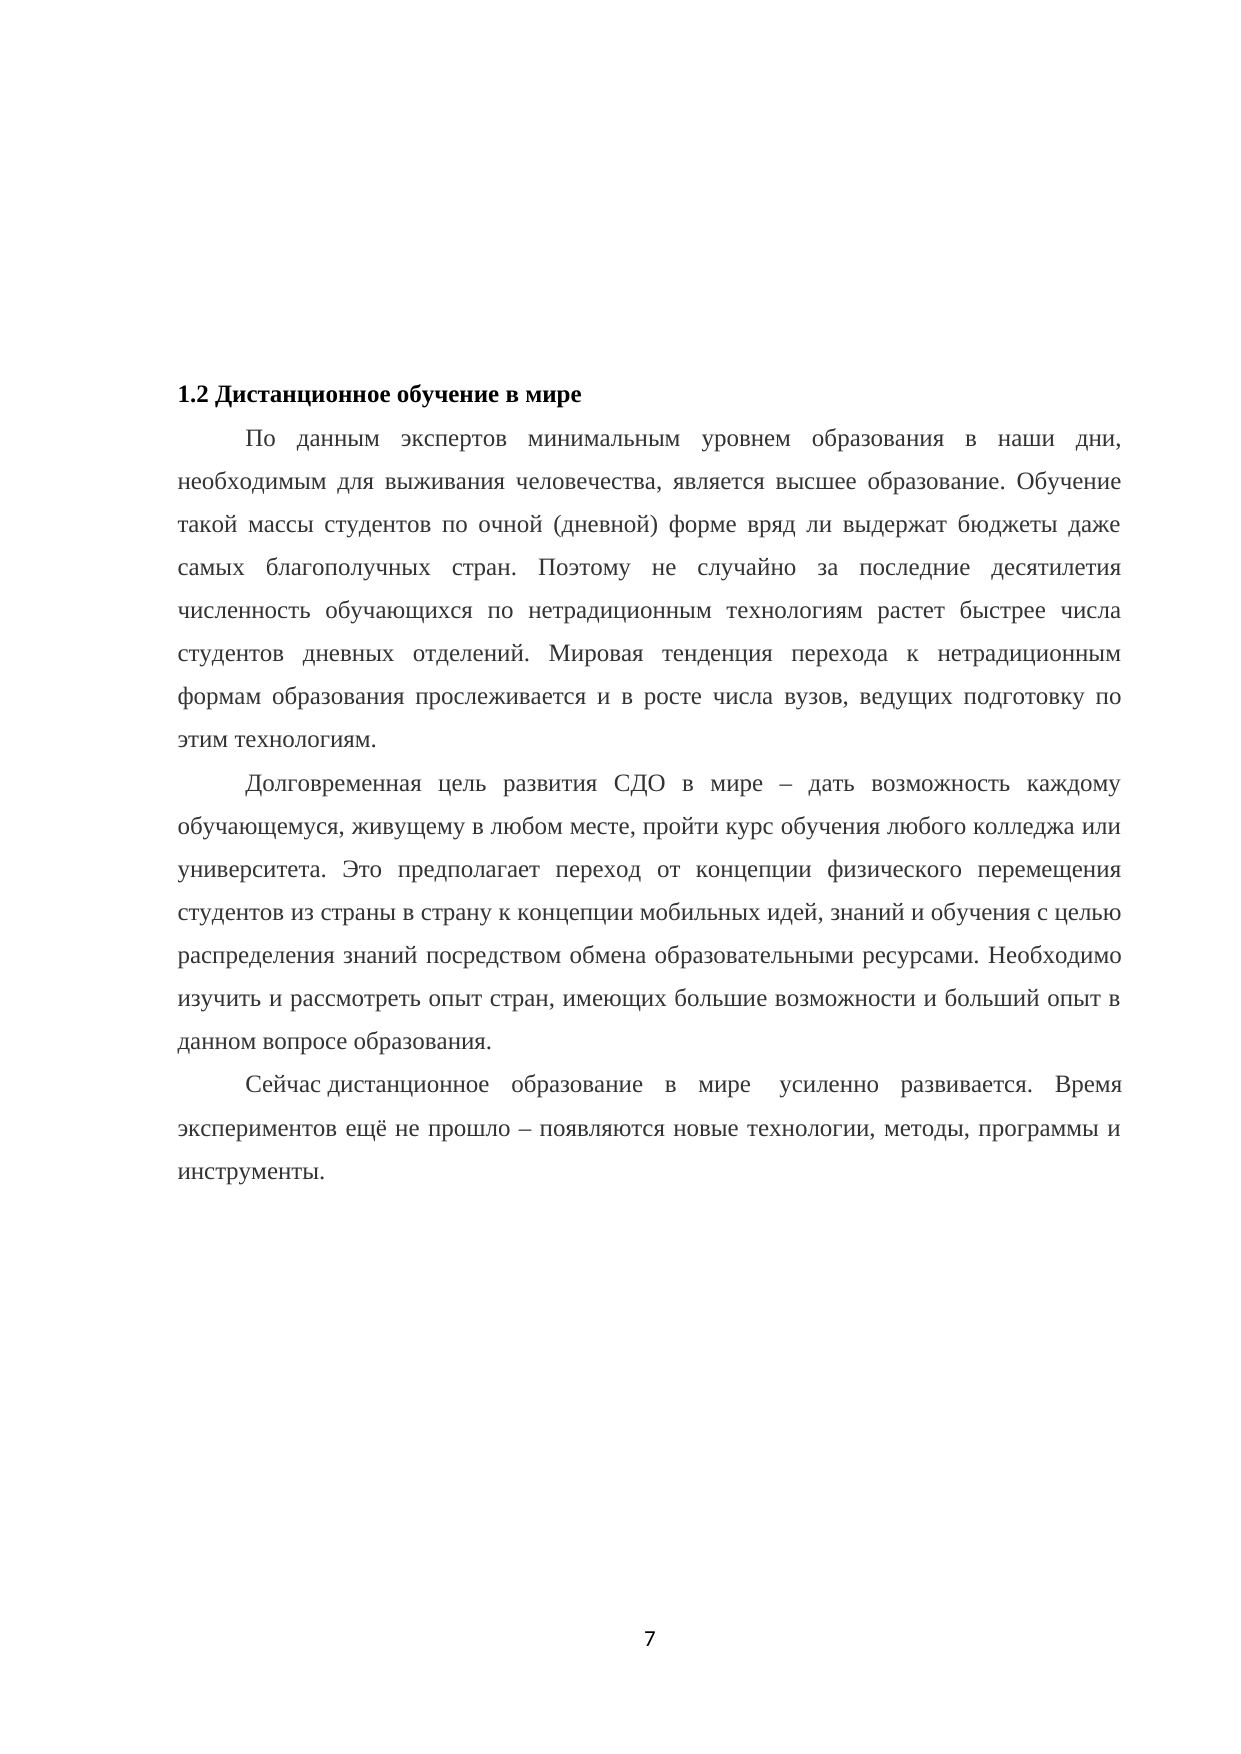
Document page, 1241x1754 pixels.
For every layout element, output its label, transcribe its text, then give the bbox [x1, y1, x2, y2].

text По данным экспертов минимальным уровнем образования в наши дни, необходимым для выживания человечества, является высшее образование. Обучение такой массы студентов по очной (дневной) форме вряд ли выдержат бюджеты даже самых благополучных стран. Поэтому не случайно за последние десятилетия численность обучающихся по нетрадиционным технологиям растет быстрее числа студентов дневных отделений. Мировая тенденция перехода к нетрадиционным формам образования прослеживается и в росте числа вузов, ведущих подготовку по этим технологиям. [177, 423, 1122, 753]
text Долговременная цель развития СДО в мире – дать возможность каждому обучающемуся, живущему в любом месте, пройти курс обучения любого колледжа или университета. Это предполагает переход от концепции физического перемещения студентов из страны в страну к концепции мобильных идей, знаний и обучения с целью распределения знаний посредством обмена образовательными ресурсами. Необходимо изучить и рассмотреть опыт стран, имеющих большие возможности и больший опыт в данном вопросе образования. [177, 768, 1122, 1055]
text 1.2 Дистанционное обучение в мире [177, 379, 1110, 408]
text Сейчас дистанционное образование в мире усиленно развивается. Время экспериментов ещё не прошло – появляются новые технологии, методы, программы и инструменты. [177, 1069, 1122, 1184]
